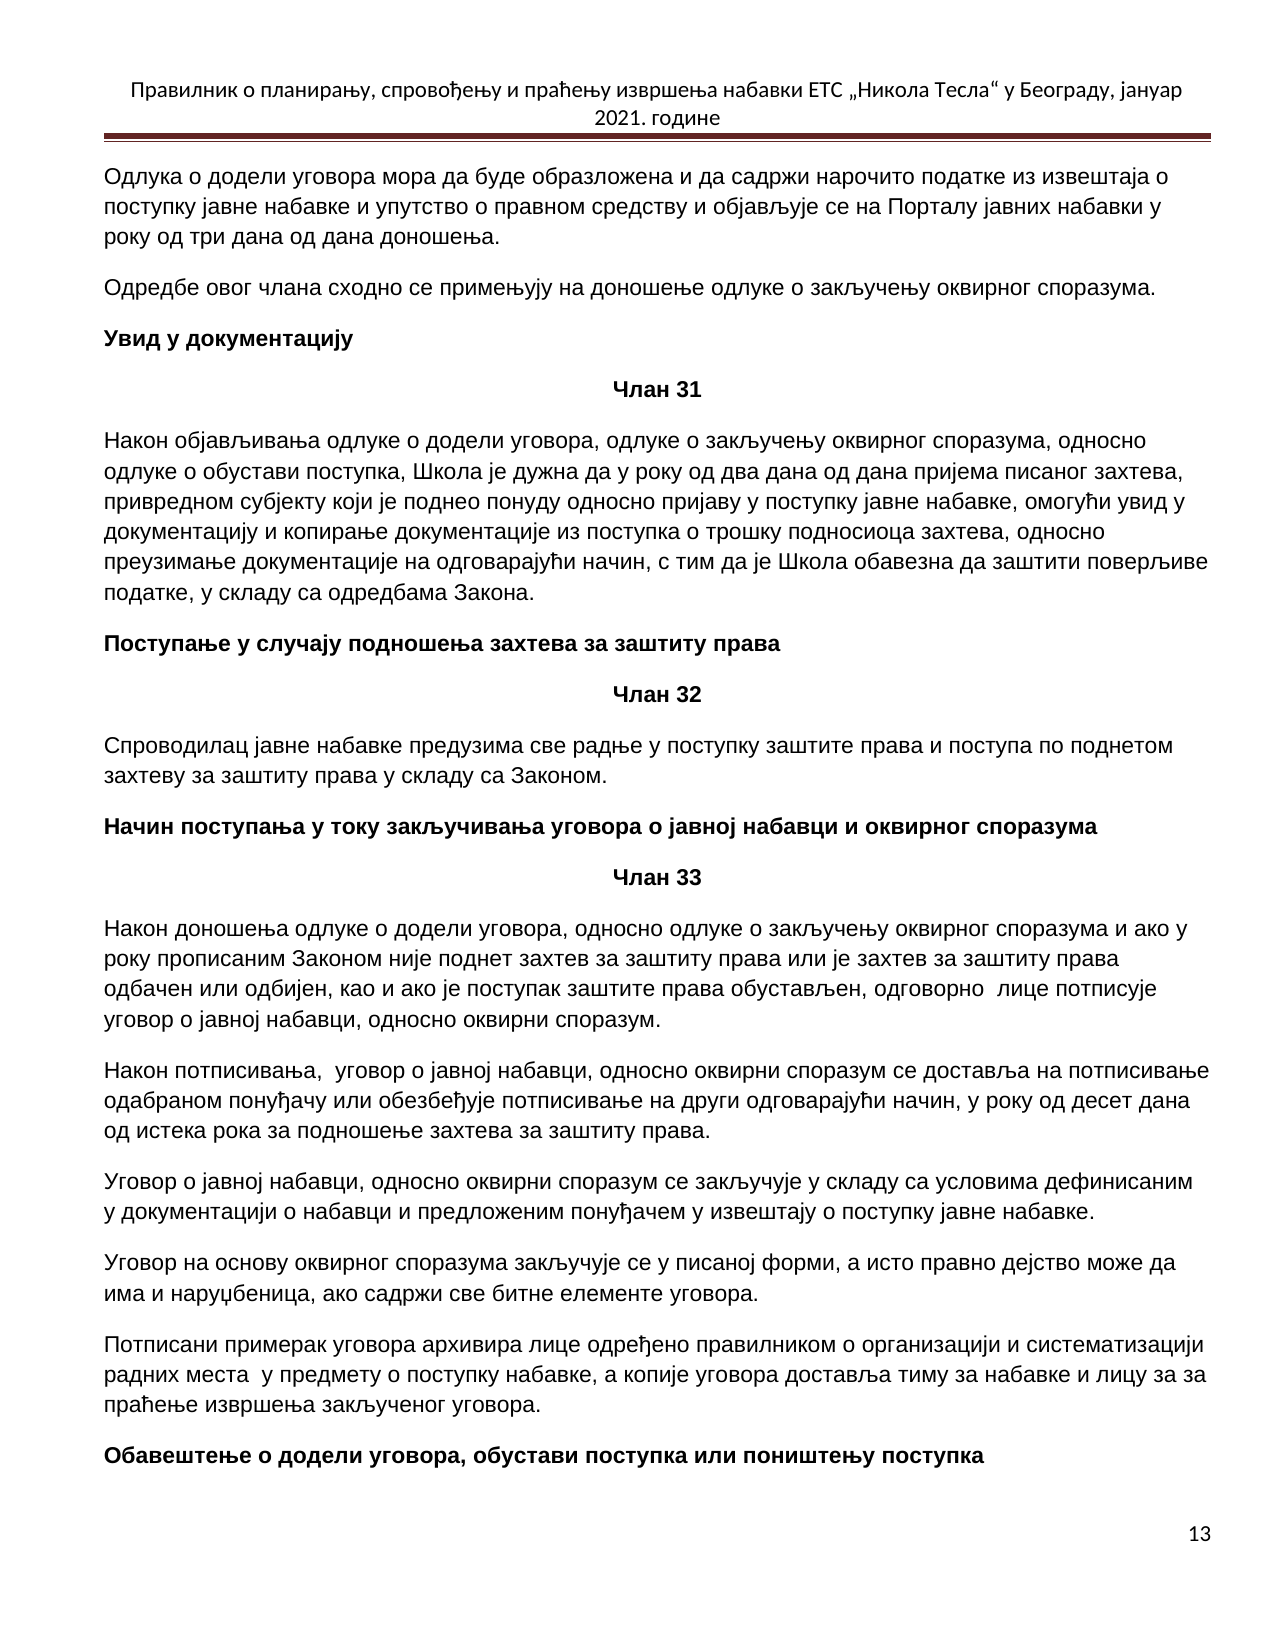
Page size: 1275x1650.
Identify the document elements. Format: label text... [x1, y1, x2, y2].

text Потписани примерак уговора архивира лице одређено правилником о организацији и систематизацији радних места у предмету о поступку набавке, а копије уговора доставља тиму за набавке и лицу за за праћење извршења закљученог уговора. [103, 1331, 1211, 1417]
text Обавештење о додели уговора, обустави поступка или поништењу поступка [103, 1442, 1211, 1468]
text Уговор о јавној набавци, односно оквирни споразум се закључује у складу са условима дефинисаним у документацији о набавци и предложеним понуђачем у извештају о поступку јавне набавке. [103, 1168, 1211, 1224]
text Члан 33 [103, 864, 1211, 890]
text Члан 31 [103, 376, 1211, 403]
text Одредбе овог члана сходно се примењују на доношење одлуке о закључењу оквирног споразума. [103, 274, 1211, 301]
text Поступање у случају подношења захтева за заштиту права [103, 629, 1211, 656]
text Спроводилац јавне набавке предузима све радње у поступку заштите права и поступа по поднетом захтеву за заштиту права у складу са Законом. [103, 732, 1211, 788]
text Након потписивања, уговор о јавној набавци, односно оквирни споразум се доставља на потписивање одабраном понуђачу или обезбеђује потписивање на други одговарајући начин, у року од десет дана од истека рока за подношење захтева за заштиту права. [103, 1057, 1211, 1143]
text Након објављивања одлуке о додели уговора, одлуке о закључењу оквирног споразума, односно одлуке о обустави поступка, Школа је дужна да у року од два дана од дана пријема писаног захтева, привредном субјекту који је поднео понуду односно пријаву у поступку јавне набавке, омогући увид у документацију и копирање документације из поступка о трошку подносиоца захтева, односно преузимање документације на одговарајући начин, с тим да је Школа обавезна да заштити поверљиве податке, у складу са одредбама Закона. [103, 427, 1211, 605]
text Члан 32 [103, 681, 1211, 707]
text Увид у документацију [103, 325, 1211, 352]
text Након доношења одлуке о додели уговора, односно одлуке о закључењу оквирног споразума и ако у року прописаним Законом није поднет захтев за заштиту права или је захтев за заштиту права одбачен или одбијен, као и ако је поступак заштите права обустављен, одговорно лице потписује уговор о јавној набавци, односно оквирни споразум. [103, 915, 1211, 1032]
text Уговор на основу оквирног споразума закључује се у писаној форми, а исто правно дејство може да има и наруџбеница, ако садржи све битне елементе уговора. [103, 1249, 1211, 1306]
text Начин поступања у току закључивања уговора о јавној набавци и оквирног споразума [103, 813, 1211, 839]
text Одлука о додели уговора мора да буде образложена и да садржи нарочито податке из извештаја о поступку јавне набавке и упутство о правном средству и објављује се на Порталу јавних набавки у року од три дана од дана доношења. [103, 163, 1211, 249]
